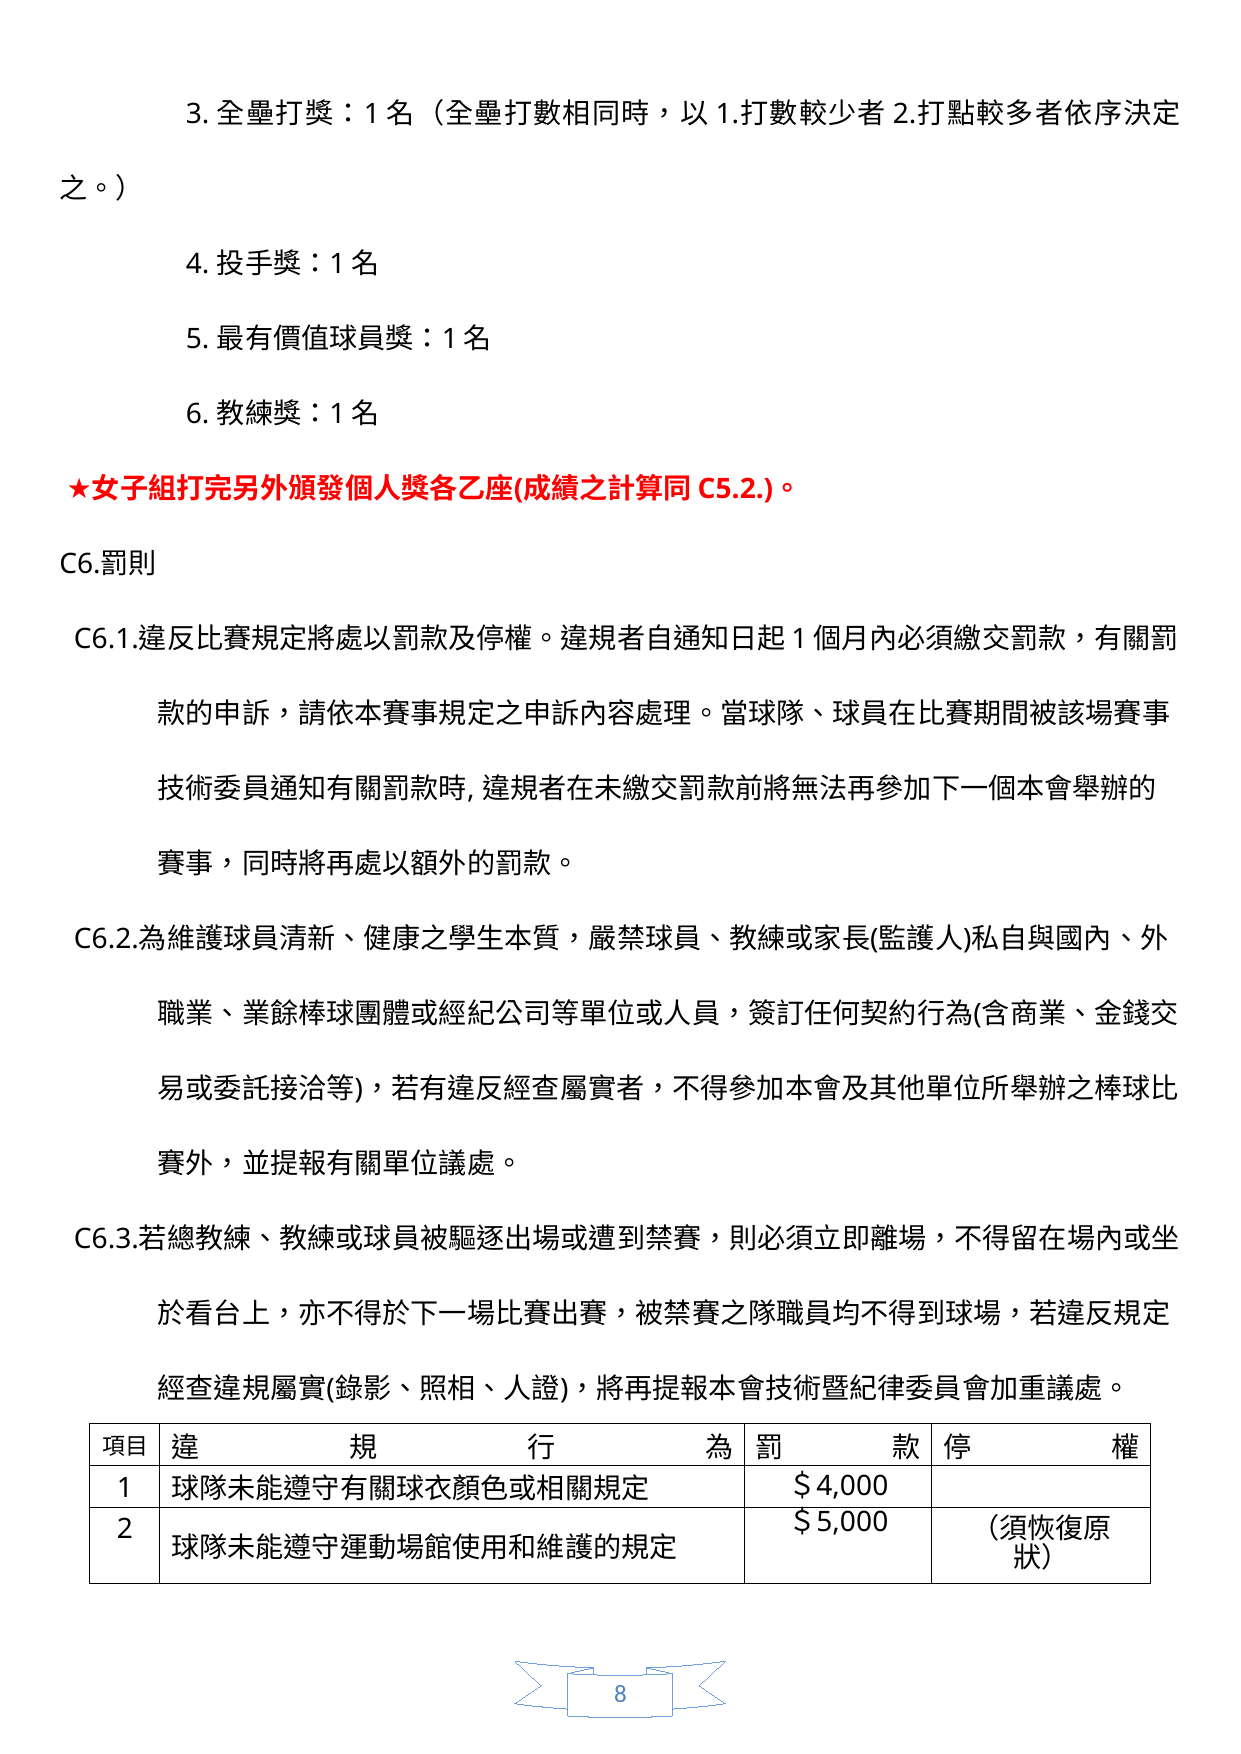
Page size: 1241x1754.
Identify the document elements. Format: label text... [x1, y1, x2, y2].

table_cell 2 [90, 1508, 159, 1583]
table_cell ＄5,000 [745, 1508, 931, 1583]
table_header 停權 [932, 1424, 1150, 1465]
table_cell 1 [90, 1466, 159, 1507]
text C6.3.若總教練、教練或球員被驅逐出場或遭到禁賽，則必須立即離場，不得留在場內或坐於看台上，亦不得於下一場比賽出賽，被禁賽之隊職員均不得到球場，若違反規定經查違規屬實(錄影、照相、人證)，將再提報本會技術暨紀律委員會加重議處。 [59, 1198, 1181, 1423]
table_header 項目 [90, 1424, 159, 1465]
text C6.2.為維護球員清新、健康之學生本質，嚴禁球員、教練或家長(監護人)私自與國內、外職業、業餘棒球團體或經紀公司等單位或人員，簽訂任何契約行為(含商業、金錢交易或委託接洽等)，若有違反經查屬實者，不得參加本會及其他單位所舉辦之棒球比賽外，並提報有關單位議處。 [59, 898, 1181, 1198]
table_cell ＄4,000 [745, 1466, 931, 1507]
table_header 罰款 [745, 1424, 931, 1465]
text ★女子組打完另外頒發個人獎各乙座(成績之計算同C5.2.)。 [59, 448, 1181, 523]
table_cell [932, 1466, 1150, 1507]
list 全壘打獎：1名（全壘打數相同時，以1.打數較少者2.打點較多者依序決定之。） [59, 73, 1181, 223]
text C6.1.違反比賽規定將處以罰款及停權。違規者自通知日起1個月內必須繳交罰款，有關罰款的申訴，請依本賽事規定之申訴內容處理。當球隊、球員在比賽期間被該場賽事技術委員通知有關罰款時, 違規者在未繳交罰款前將無法再參加下一個本會舉辦的賽事，同時將再處以額外的罰款。 [59, 598, 1181, 898]
list 最有價值球員獎：1名 [59, 298, 1181, 373]
text C6.罰則 [59, 523, 1181, 598]
list 教練獎：1名 [59, 373, 1181, 448]
list 投手獎：1名 [59, 223, 1181, 298]
table_header 違規行為 [160, 1424, 744, 1465]
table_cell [160, 1508, 744, 1583]
table_cell （須恢復原狀） [932, 1508, 1150, 1583]
table_cell 球隊未能遵守有關球衣顏色或相關規定 [160, 1466, 744, 1507]
